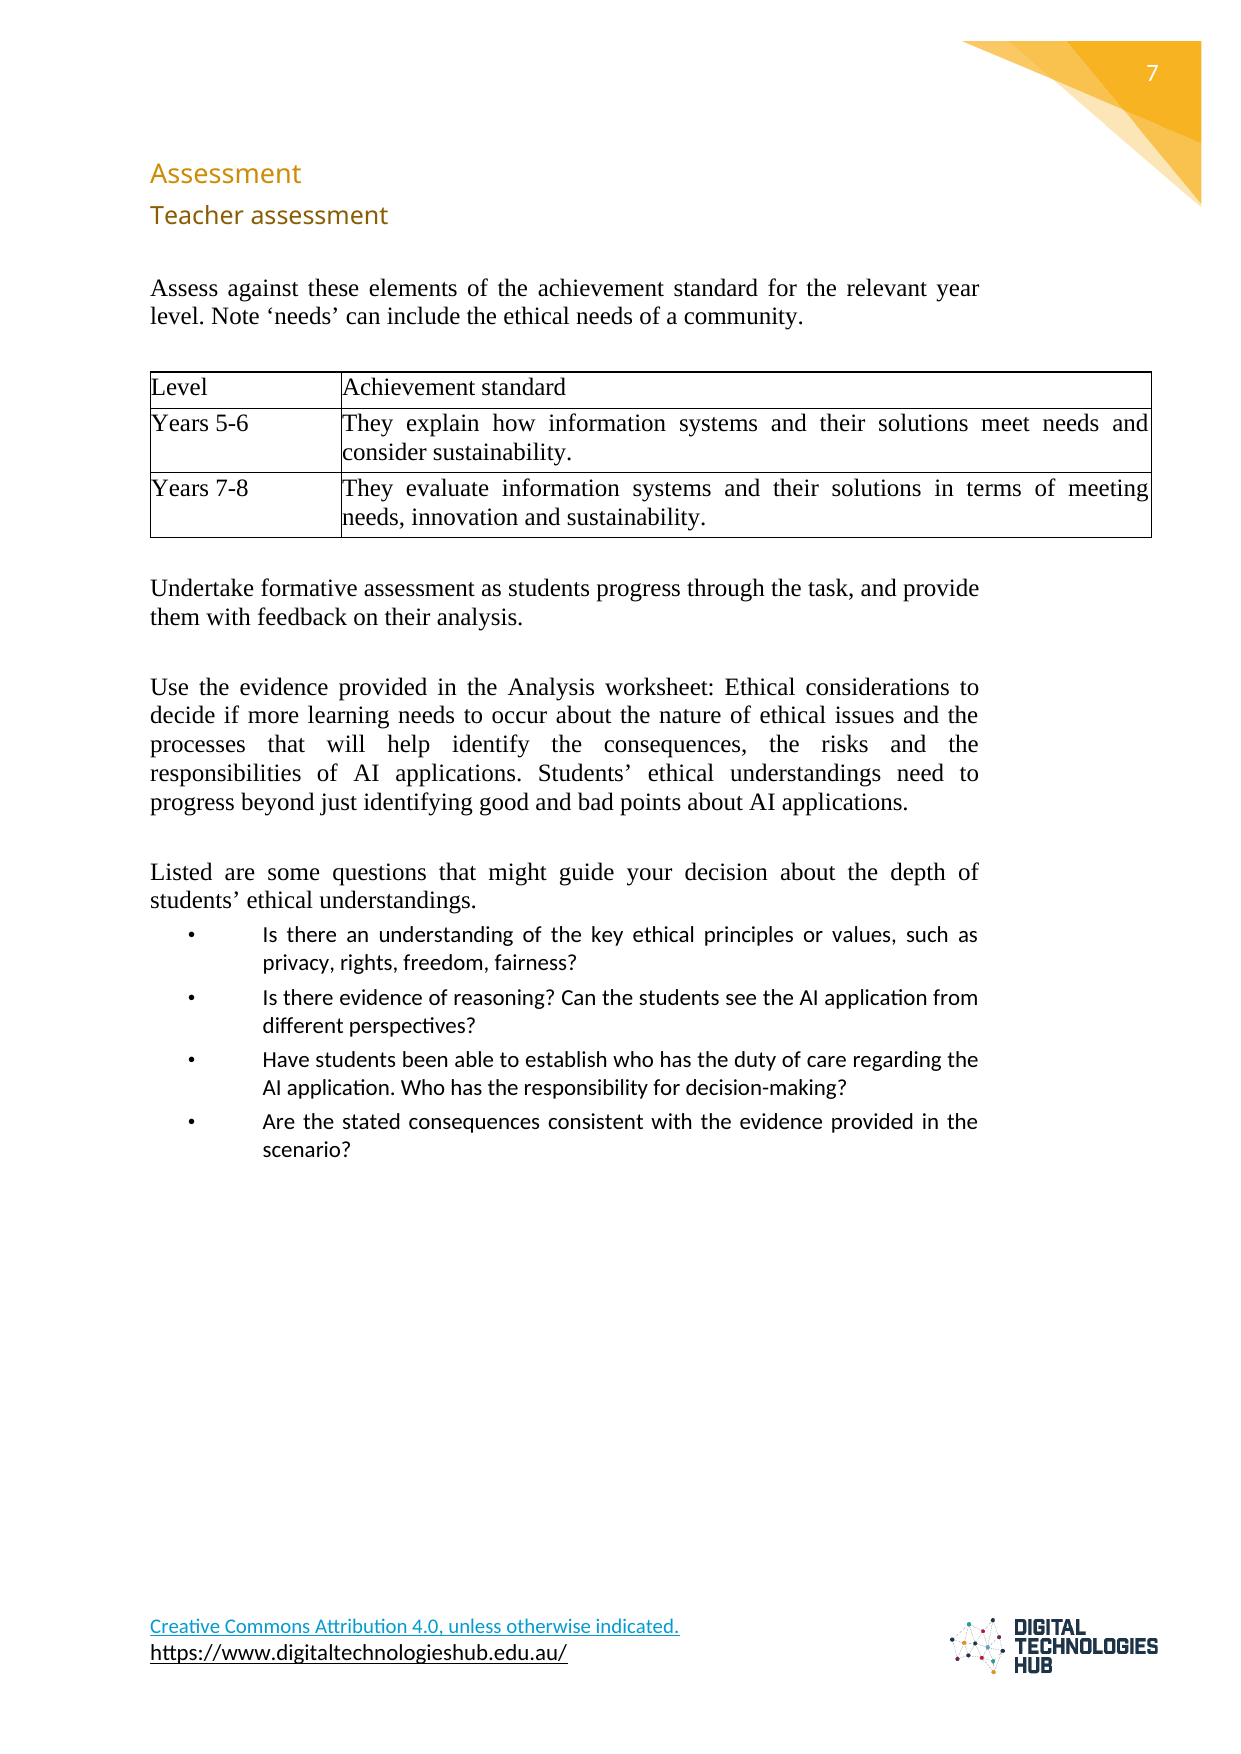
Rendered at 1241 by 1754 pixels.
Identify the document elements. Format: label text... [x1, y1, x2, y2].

list Is there an understanding of the key ethical principles or values, such as privacy, rights, freedom, fairness? [187, 921, 980, 977]
table_cell Years 5-6 [151, 409, 341, 472]
table_header Achievement standard [342, 373, 1151, 407]
list Have students been able to establish who has the duty of care regarding the AI application. Who has the responsibility for decision-making? [187, 1045, 980, 1101]
table_header Level [151, 373, 341, 407]
table_cell They explain how information systems and their solutions meet needs and consider sustainability. [342, 409, 1151, 472]
picture [950, 1618, 1158, 1674]
text Assess against these elements of the achievement standard for the relevant year level. Note ‘needs’ can include the ethical needs of a community. [150, 273, 980, 330]
table_cell Years 7-8 [151, 473, 341, 537]
picture [962, 41, 1202, 207]
table_cell They evaluate information systems and their solutions in terms of meeting needs, innovation and sustainability. [342, 473, 1151, 537]
subtitle Assessment [150, 154, 1152, 191]
text Use the evidence provided in the Analysis worksheet: Ethical considerations to decide if more learning needs to occur about the nature of ethical issues and the processes that will help identify the consequences, the risks and the responsibilities of AI applications. Students’ ethical understandings need to progress beyond just identifying good and bad points about AI applications. [150, 672, 980, 816]
subtitle Teacher assessment [150, 197, 1152, 231]
text Undertake formative assessment as students progress through the task, and provide them with feedback on their analysis. [150, 573, 980, 631]
text Listed are some questions that might guide your decision about the depth of students’ ethical understandings. [150, 857, 980, 914]
list Is there evidence of reasoning? Can the students see the AI application from different perspectives? [187, 983, 980, 1039]
list Are the stated consequences consistent with the evidence provided in the scenario? [187, 1107, 980, 1163]
